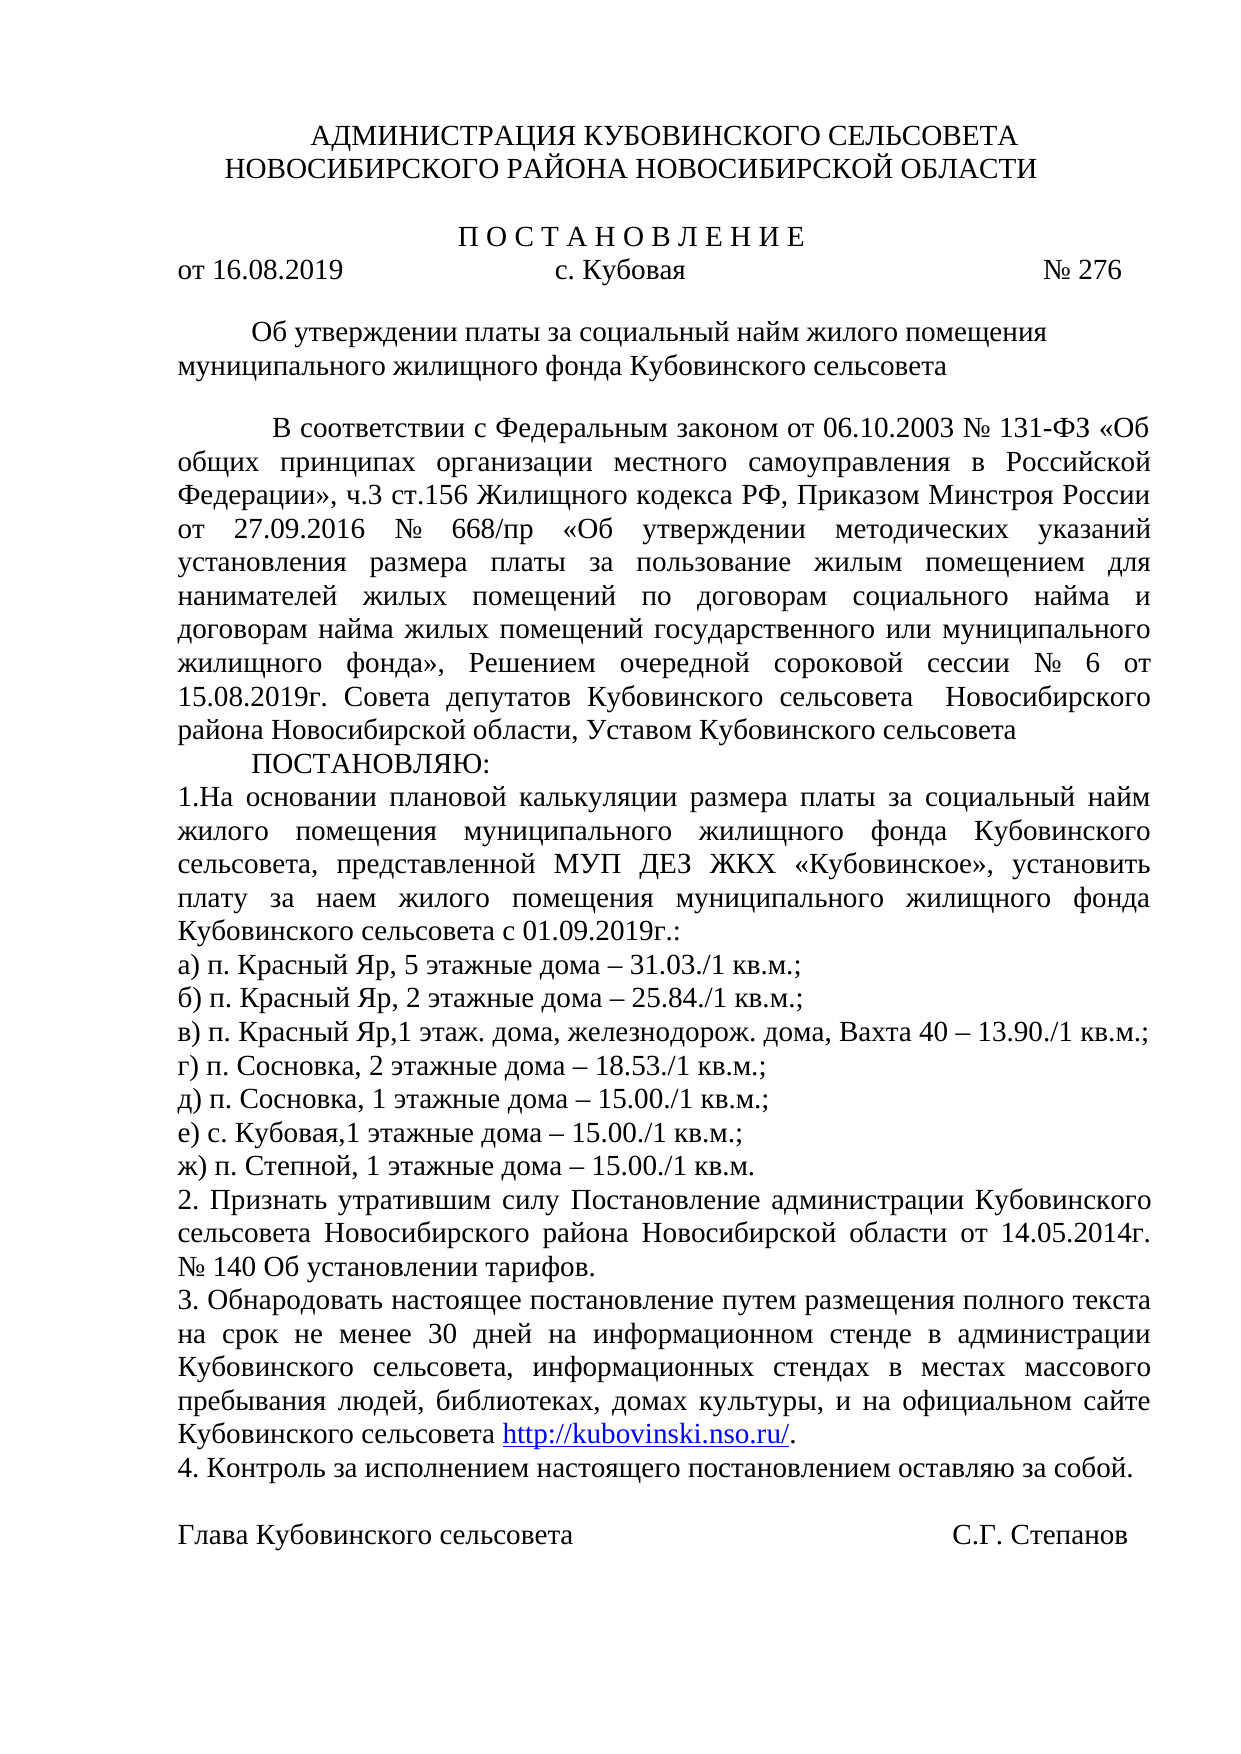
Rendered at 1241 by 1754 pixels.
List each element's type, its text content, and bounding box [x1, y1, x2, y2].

text 4. Контроль за исполнением настоящего постановлением оставляю за собой. [177, 1450, 1152, 1484]
text Глава Кубовинского сельсовета С.Г. Степанов [177, 1517, 1152, 1551]
text е) с. Кубовая,1 этажные дома – 15.00./1 кв.м.; [177, 1115, 1152, 1148]
text В соответствии с Федеральным законом от 06.10.2003 № 131-ФЗ «Об общих принципах организации местного самоуправления в Российской Федерации», ч.3 ст.156 Жилищного кодекса РФ, Приказом Минстроя России от 27.09.2016 № 668/пр «Об утверждении методических указаний установления размера платы за пользование жилым помещением для нанимателей жилых помещений по договорам социального найма и договорам найма жилых помещений государственного или муниципального жилищного фонда», Решением очередной сороковой сессии № 6 от 15.08.2019г. Совета депутатов Кубовинского сельсовета Новосибирского района Новосибирской области, Уставом Кубовинского сельсовета [177, 410, 1152, 746]
text а) п. Красный Яр, 5 этажные дома – 31.03./1 кв.м.; [177, 947, 1152, 981]
text П О С Т А Н О В Л Е Н И Е [177, 219, 1085, 252]
text ж) п. Степной, 1 этажные дома – 15.00./1 кв.м. [177, 1148, 1152, 1182]
text Об утверждении платы за социальный найм жилого помещения муниципального жилищного фонда Кубовинского сельсовета [177, 314, 1152, 382]
text в) п. Красный Яр,1 этаж. дома, железнодорож. дома, Вахта 40 – 13.90./1 кв.м.; [177, 1014, 1152, 1048]
text 1.На основании плановой калькуляции размера платы за социальный найм жилого помещения муниципального жилищного фонда Кубовинского сельсовета, представленной МУП ДЕЗ ЖКХ «Кубовинское», установить плату за наем жилого помещения муниципального жилищного фонда Кубовинского сельсовета с 01.09.2019г.: [177, 779, 1152, 947]
list 2. Признать утратившим силу Постановление администрации Кубовинского сельсовета Новосибирского района Новосибирской области от 14.05.2014г. № 140 Об установлении тарифов. [177, 1182, 1152, 1282]
text ПОСТАНОВЛЯЮ: [177, 746, 1152, 779]
text д) п. Сосновка, 1 этажные дома – 15.00./1 кв.м.; [177, 1081, 1152, 1115]
text г) п. Сосновка, 2 этажные дома – 18.53./1 кв.м.; [177, 1048, 1152, 1081]
text б) п. Красный Яр, 2 этажные дома – 25.84./1 кв.м.; [177, 981, 1152, 1014]
text АДМИНИСТРАЦИЯ КУБОВИНСКОГО СЕЛЬСОВЕТА [177, 118, 1152, 152]
text НОВОСИБИРСКОГО РАЙОНА НОВОСИБИРСКОЙ ОБЛАСТИ [177, 152, 1085, 185]
text 3. Обнародовать настоящее постановление путем размещения полного текста на срок не менее 30 дней на информационном стенде в администрации Кубовинского сельсовета, информационных стендах в местах массового пребывания людей, библиотеках, домах культуры, и на официальном сайте Кубовинского сельсовета http://kubovinski.nso.ru/. [177, 1282, 1152, 1450]
text от 16.08.2019 с. Кубовая № 276 [177, 252, 1152, 286]
